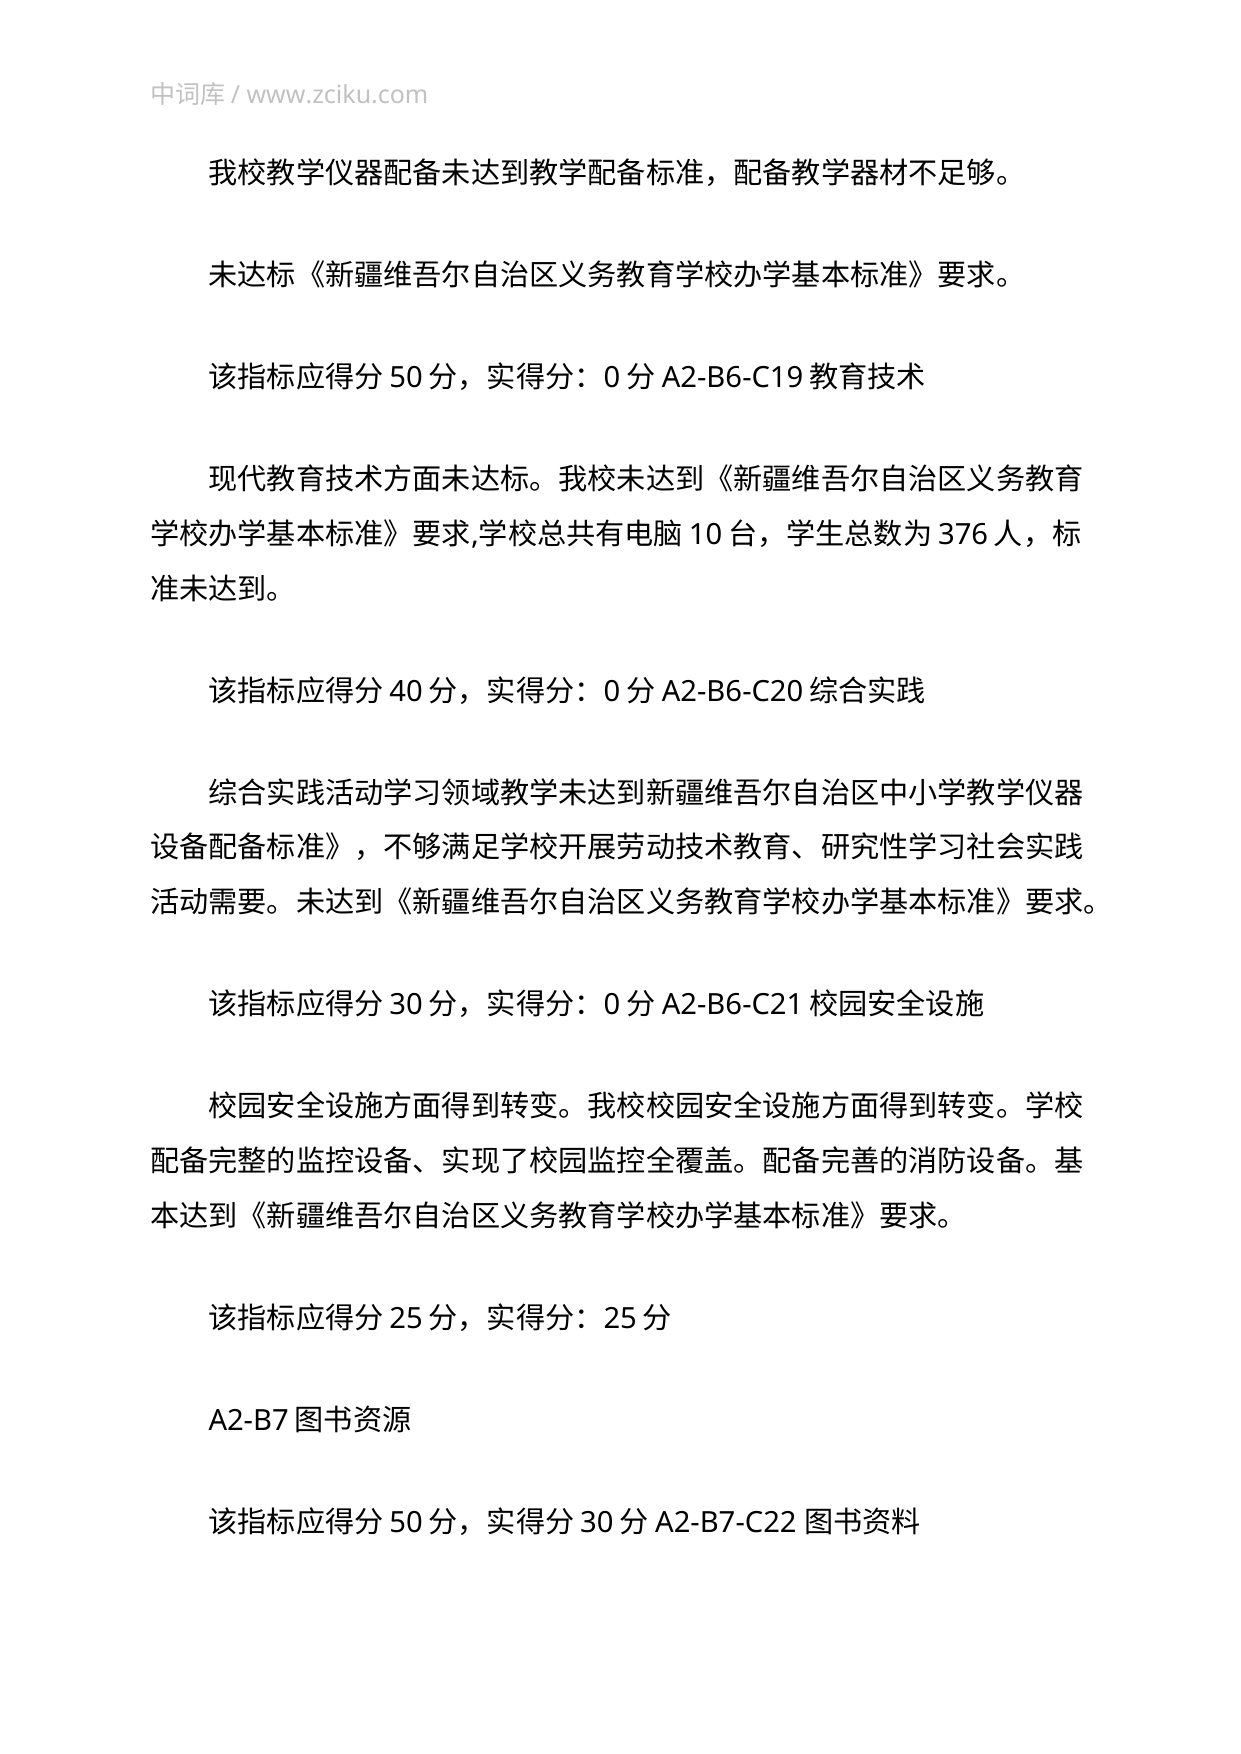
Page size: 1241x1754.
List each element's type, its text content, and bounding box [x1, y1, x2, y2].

text 该指标应得分25分，实得分：25分 [150, 1294, 1090, 1337]
text 该指标应得分40分，实得分：0分 A2-B6-C20综合实践 [150, 667, 1090, 709]
text 综合实践活动学习领域教学未达到新疆维吾尔自治区中小学教学仪器设备配备标准》，不够满足学校开展劳动技术教育、研究性学习社会实践活动需要。未达到《新疆维吾尔自治区义务教育学校办学基本标准》要求。 [150, 769, 1090, 921]
text 校园安全设施方面得到转变。我校校园安全设施方面得到转变。学校配备完整的监控设备、实现了校园监控全覆盖。配备完善的消防设备。基本达到《新疆维吾尔自治区义务教育学校办学基本标准》要求。 [150, 1083, 1090, 1235]
text A2-B7图书资源 [150, 1396, 1090, 1439]
text 该指标应得分50分，实得分：0分 A2-B6-C19教育技术 [150, 353, 1090, 396]
text 未达标《新疆维吾尔自治区义务教育学校办学基本标准》要求。 [150, 252, 1090, 294]
text 该指标应得分50分，实得分30分 A2-B7-C22 图书资料 [150, 1498, 1090, 1541]
text 我校教学仪器配备未达到教学配备标准，配备教学器材不足够。 [150, 150, 1090, 192]
text 该指标应得分30分，实得分：0分 A2-B6-C21校园安全设施 [150, 981, 1090, 1023]
text 现代教育技术方面未达标。我校未达到《新疆维吾尔自治区义务教育学校办学基本标准》要求,学校总共有电脑10台，学生总数为376人，标准未达到。 [150, 456, 1090, 608]
